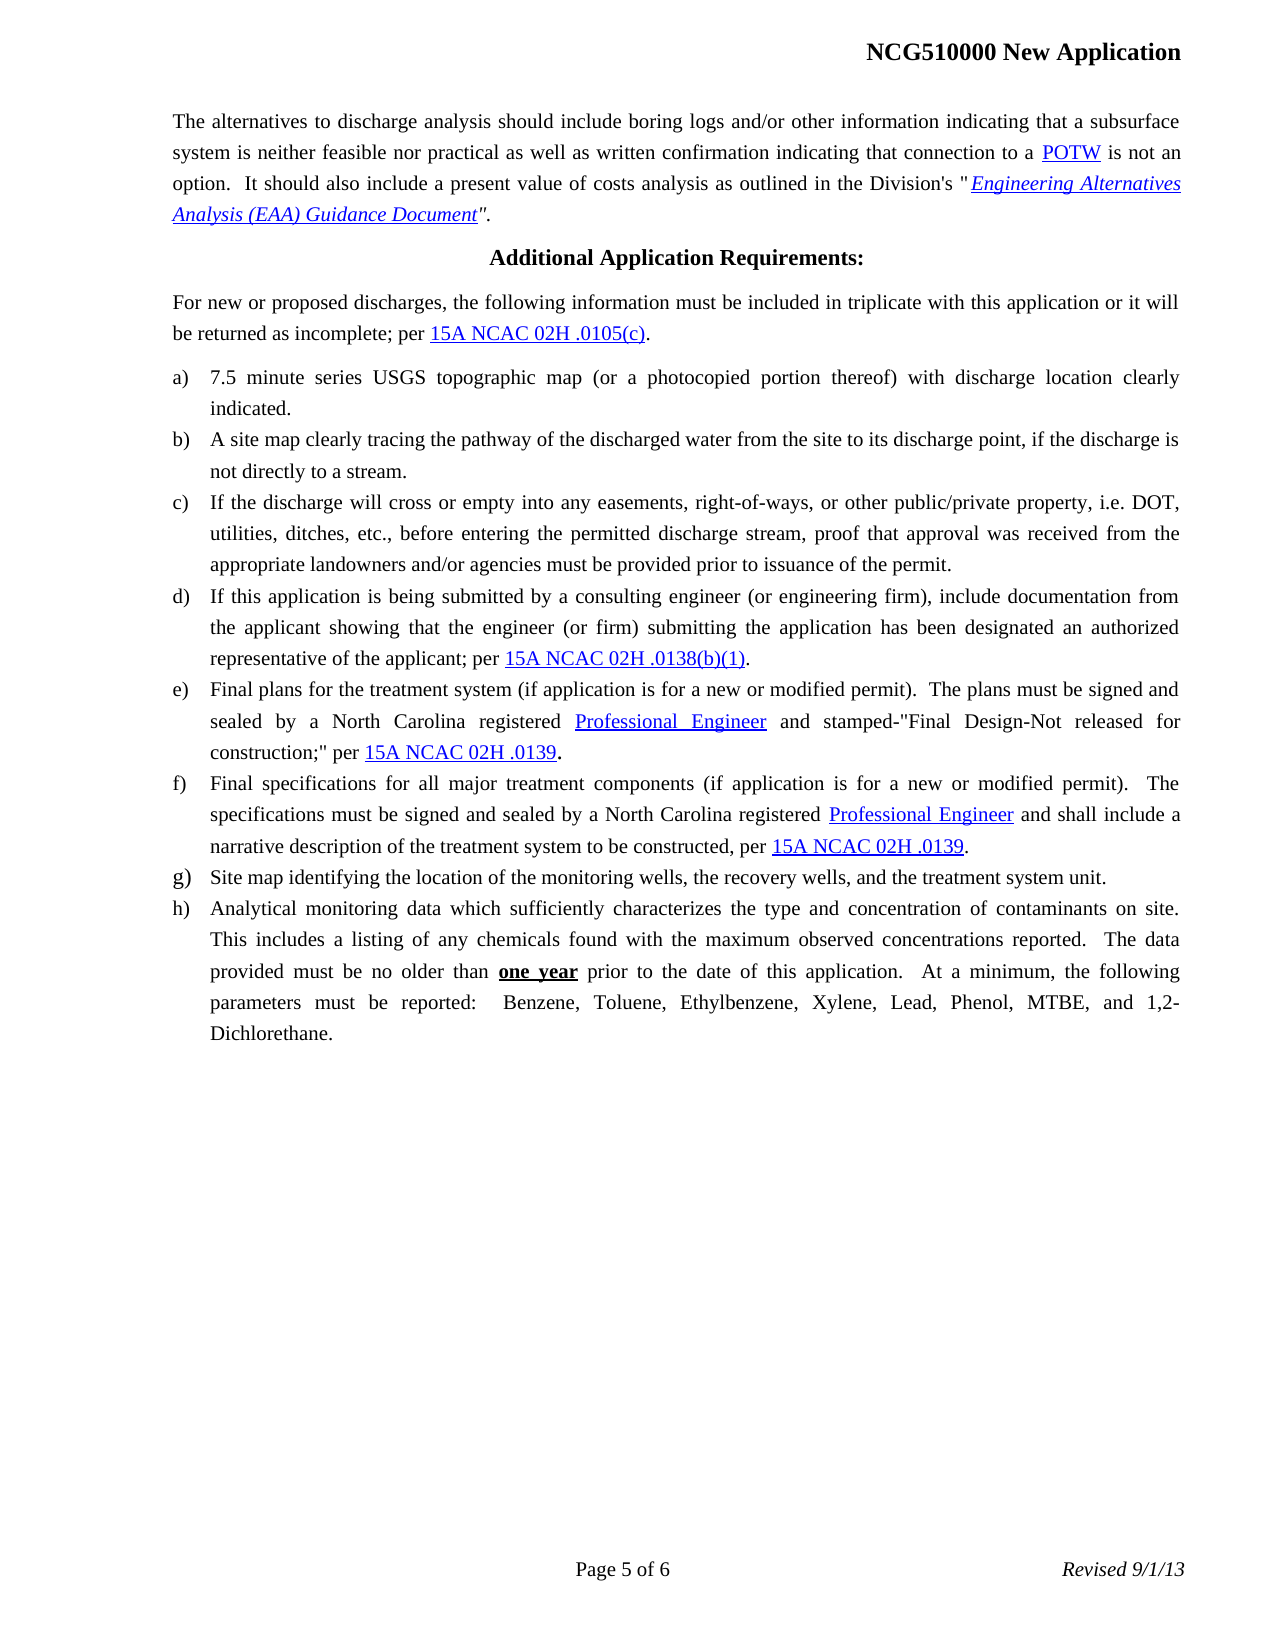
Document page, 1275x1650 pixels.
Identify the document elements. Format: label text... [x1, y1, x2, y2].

list If the discharge will cross or empty into any easements, right-of-ways, or other public/private property, i.e. DOT, utilities, ditches, etc., before entering the permitted discharge stream, proof that approval was received from the appropriate landowners and/or agencies must be provided prior to issuance of the permit. [172, 484, 1181, 578]
text For new or proposed discharges, the following information must be included in triplicate with this application or it will be returned as incomplete; per 15A NCAC 02H .0105(c). [172, 284, 1181, 347]
list If this application is being submitted by a consulting engineer (or engineering firm), include documentation from the applicant showing that the engineer (or firm) submitting the application has been designated an authorized representative of the applicant; per 15A NCAC 02H .0138(b)(1). [172, 578, 1181, 672]
text The alternatives to discharge analysis should include boring logs and/or other information indicating that a subsurface system is neither feasible nor practical as well as written confirmation indicating that connection to a POTW is not an option. It should also include a present value of costs analysis as outlined in the Division's "Engineering Alternatives Analysis (EAA) Guidance Document". [172, 103, 1181, 228]
list 7.5 minute series USGS topographic map (or a photocopied portion thereof) with discharge location clearly indicated. [172, 359, 1181, 422]
list Analytical monitoring data which sufficiently characterizes the type and concentration of contaminants on site. This includes a listing of any chemicals found with the maximum observed concentrations reported. The data provided must be no older than one year prior to the date of this application. At a minimum, the following parameters must be reported: Benzene, Toluene, Ethylbenzene, Xylene, Lead, Phenol, MTBE, and 1,2-Dichlorethane. [172, 891, 1181, 1047]
list Final specifications for all major treatment components (if application is for a new or modified permit). The specifications must be signed and sealed by a North Carolina registered Professional Engineer and shall include a narrative description of the treatment system to be constructed, per 15A NCAC 02H .0139. [172, 766, 1181, 859]
text Additional Application Requirements: [172, 241, 1181, 272]
list A site map clearly tracing the pathway of the discharged water from the site to its discharge point, if the discharge is not directly to a stream. [172, 422, 1181, 484]
list Site map identifying the location of the monitoring wells, the recovery wells, and the treatment system unit. [172, 859, 1181, 891]
list Final plans for the treatment system (if application is for a new or modified permit). The plans must be signed and sealed by a North Carolina registered Professional Engineer and stamped-"Final Design-Not released for construction;" per 15A NCAC 02H .0139. [172, 672, 1181, 766]
